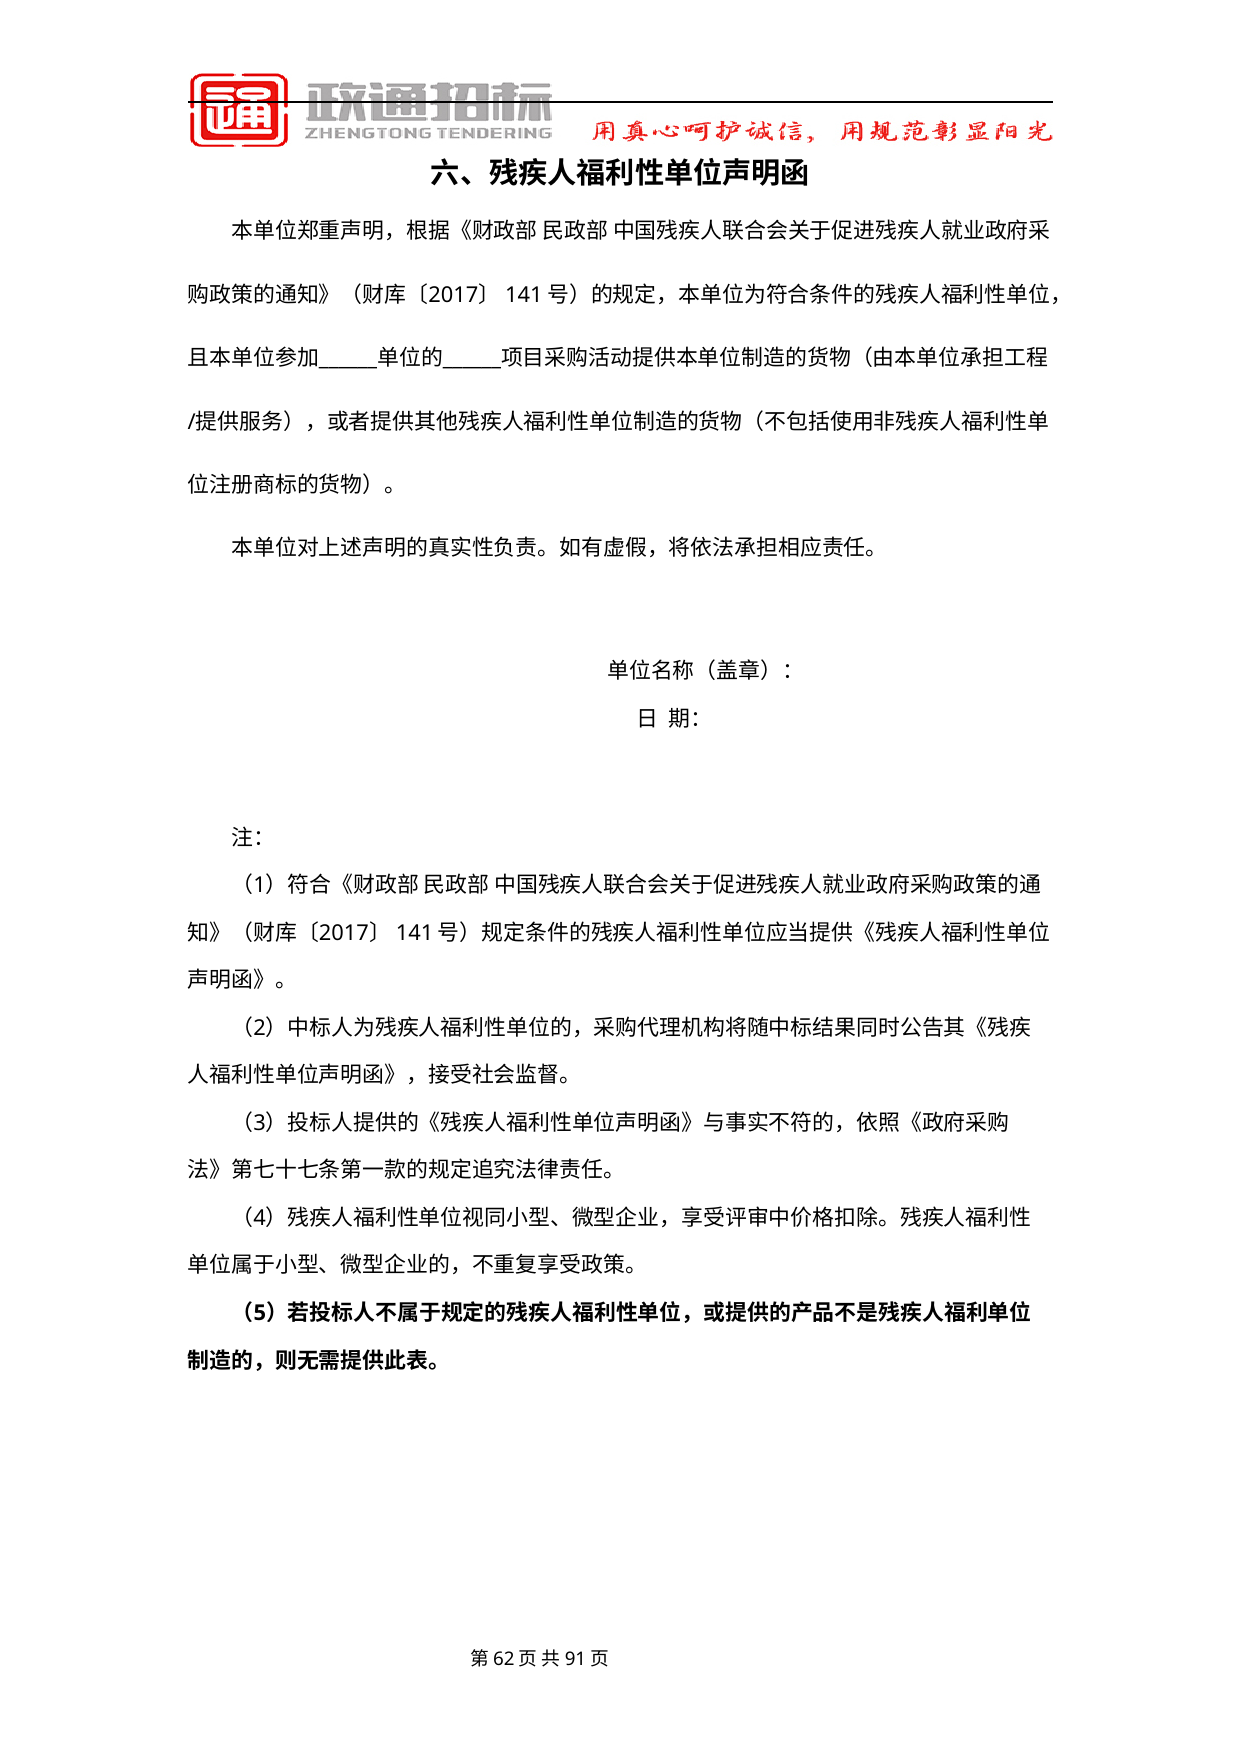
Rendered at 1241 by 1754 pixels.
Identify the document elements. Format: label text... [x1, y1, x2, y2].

text （3）投标人提供的《残疾人福利性单位声明函》与事实不符的，依照《政府采购法》第七十七条第一款的规定追究法律责任。 [187, 1105, 1053, 1184]
text （5）若投标人不属于规定的残疾人福利性单位，或提供的产品不是残疾人福利单位制造的，则无需提供此表。 [187, 1295, 1053, 1374]
text 注： [187, 819, 1053, 851]
subtitle 六、残疾人福利性单位声明函 [187, 150, 1053, 192]
text （2）中标人为残疾人福利性单位的，采购代理机构将随中标结果同时公告其《残疾人福利性单位声明函》，接受社会监督。 [187, 1010, 1053, 1089]
text 本单位郑重声明，根据《财政部 民政部 中国残疾人联合会关于促进残疾人就业政府采购政策的通知》（财库〔2017〕 141号）的规定，本单位为符合条件的残疾人福利性单位，且本单位参加______单位的______项目采购活动提供本单位制造的货物（由本单位承担工程/提供服务），或者提供其他残疾人福利性单位制造的货物（不包括使用非残疾人福利性单位注册商标的货物）。 [187, 213, 1053, 499]
text （4）残疾人福利性单位视同小型、微型企业，享受评审中价格扣除。残疾人福利性单位属于小型、微型企业的，不重复享受政策。 [187, 1200, 1053, 1279]
text 本单位对上述声明的真实性负责。如有虚假，将依法承担相应责任。 [187, 530, 1053, 562]
picture [188, 73, 1053, 101]
text 日 期： [187, 701, 1053, 732]
text 单位名称（盖章）： [187, 653, 1053, 685]
text （1）符合《财政部 民政部 中国残疾人联合会关于促进残疾人就业政府采购政策的通知》（财库〔2017〕 141号）规定条件的残疾人福利性单位应当提供《残疾人福利性单位声明函》。 [187, 867, 1053, 994]
picture [188, 103, 1053, 147]
